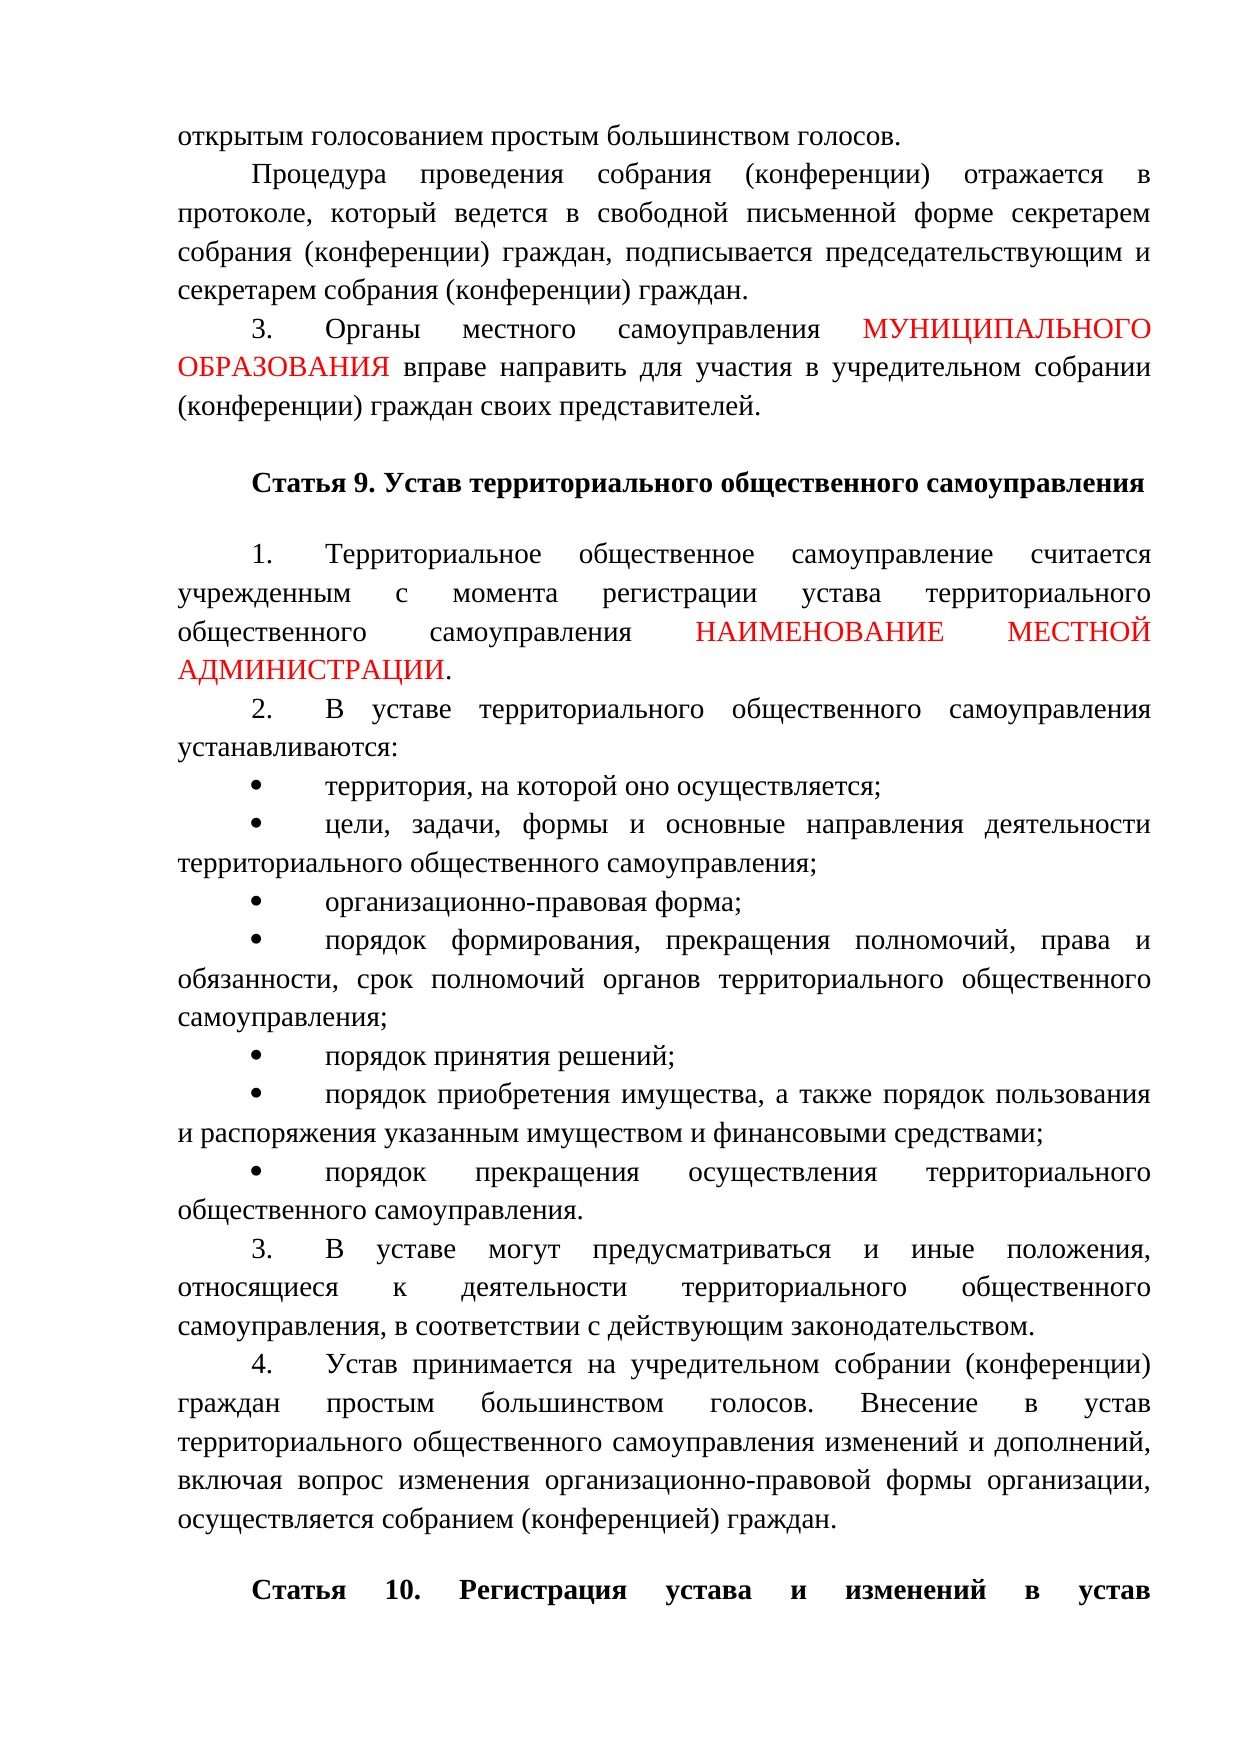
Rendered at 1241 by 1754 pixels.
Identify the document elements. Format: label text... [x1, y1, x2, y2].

list порядок приобретения имущества, а также порядок пользования и распоряжения указанным имуществом и финансовыми средствами; [177, 1077, 1152, 1149]
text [177, 118, 1152, 152]
list порядок принятия решений; [177, 1038, 1152, 1072]
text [177, 1572, 1152, 1606]
list В уставе территориального общественного самоуправления устанавливаются: [177, 691, 1152, 763]
text Статья 9. Устав территориального общественного самоуправления [177, 465, 1152, 498]
list порядок прекращения осуществления территориального общественного самоуправления. [177, 1154, 1152, 1226]
list цели, задачи, формы и основные направления деятельности территориального общественного самоуправления; [177, 806, 1152, 879]
list порядок формирования, прекращения полномочий, права и обязанности, срок полномочий органов территориального общественного самоуправления; [177, 922, 1152, 1033]
list территория, на которой оно осуществляется; [177, 768, 1152, 801]
list организационно-правовая форма; [177, 884, 1152, 917]
list Территориальное общественное самоуправление считается учрежденным с момента регистрации устава территориального общественного самоуправления НАИМЕНОВАНИЕ МЕСТНОЙ АДМИНИСТРАЦИИ. [177, 537, 1152, 686]
list В уставе могут предусматриваться и иные положения, относящиеся к деятельности территориального общественного самоуправления, в соответствии с действующим законодательством. [177, 1231, 1152, 1342]
text Процедура проведения собрания (конференции) отражается в протоколе, который ведется в свободной письменной форме секретарем собрания (конференции) граждан, подписывается председательствующим и секретарем собрания (конференции) граждан. [177, 157, 1152, 306]
list Устав принимается на учредительном собрании (конференции) граждан простым большинством голосов. Внесение в устав территориального общественного самоуправления изменений и дополнений, включая вопрос изменения организационно-правовой формы организации, осуществляется собранием (конференцией) граждан. [177, 1347, 1152, 1534]
list Органы местного самоуправления МУНИЦИПАЛЬНОГО ОБРАЗОВАНИЯ вправе направить для участия в учредительном собрании (конференции) граждан своих представителей. [177, 311, 1152, 421]
